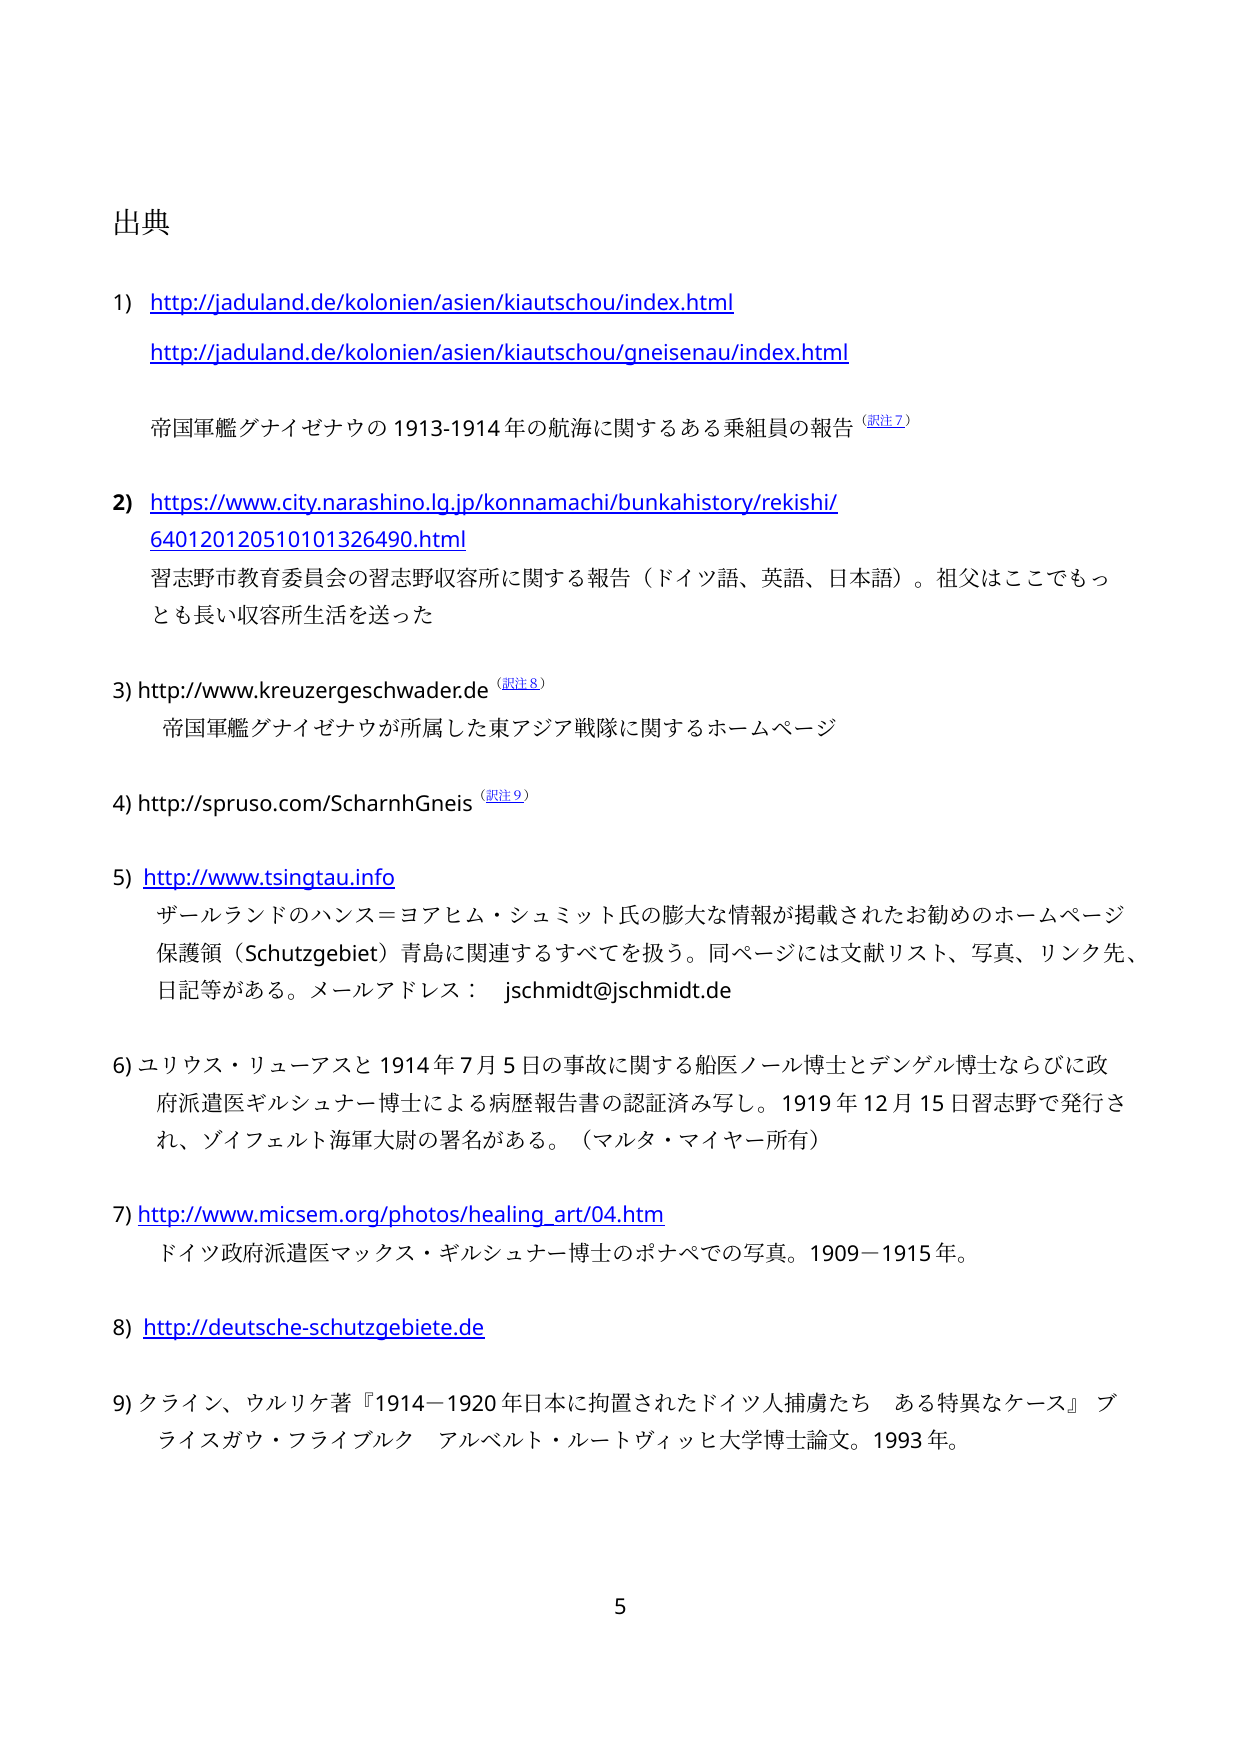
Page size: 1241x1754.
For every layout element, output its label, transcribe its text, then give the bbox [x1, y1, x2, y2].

text ザールランドのハンス＝ヨアヒム・シュミット氏の膨大な情報が掲載されたお勧めのホームページ。保護領（Schutzgebiet）青島に関連するすべてを扱う。同ページには文献リスト、写真、リンク先、日記等がある。メールアドレス： jschmidt@jschmidt.de [156, 896, 1128, 1008]
list http://jaduland.de/kolonien/asien/kiautschou/gneisenau/index.html [150, 333, 1128, 371]
text ドイツ政府派遣医マックス・ギルシュナー博士のポナペでの写真。1909－1915年。 [112, 1233, 1128, 1271]
list https://www.city.narashino.lg.jp/konnamachi/bunkahistory/rekishi/640120120510101326490.html [112, 483, 1128, 558]
text 4) http://spruso.com/ScharnhGneis（訳注９） [112, 783, 1128, 821]
text 6) ユリウス・リューアスと1914年7月5日の事故に関する船医ノール博士とデンゲル博士ならびに政 [112, 1046, 1128, 1083]
list 帝国軍艦グナイゼナウの1913-1914年の航海に関するある乗組員の報告（訳注７） [150, 408, 1128, 446]
text ライスガウ・フライブルク アルベルト・ルートヴィッヒ大学博士論文。1993年。 [156, 1421, 1128, 1458]
list 習志野市教育委員会の習志野収容所に関する報告（ドイツ語、英語、日本語）。祖父はここでもっとも長い収容所生活を送った [150, 558, 1128, 633]
text 9) クライン、ウルリケ著『1914－1920年日本に拘置されたドイツ人捕虜たち ある特異なケース』 ブ [112, 1383, 1128, 1421]
text 8) http://deutsche-schutzgebiete.de [112, 1308, 1128, 1346]
title http://jaduland.de/kolonien/asien/kiautschou/index.html [112, 283, 1128, 321]
text 府派遣医ギルシュナー博士による病歴報告書の認証済み写し。1919年12月15日習志野で発行され、ゾイフェルト海軍大尉の署名がある。（マルタ・マイヤー所有） [156, 1083, 1128, 1158]
text 5) http://www.tsingtau.info [112, 858, 1128, 896]
title 出典 [112, 183, 1128, 258]
text 7) http://www.micsem.org/photos/healing_art/04.htm [112, 1196, 1128, 1233]
text 3) http://www.kreuzergeschwader.de（訳注８） [112, 671, 1128, 708]
text 帝国軍艦グナイゼナウが所属した東アジア戦隊に関するホームページ [112, 708, 1128, 746]
